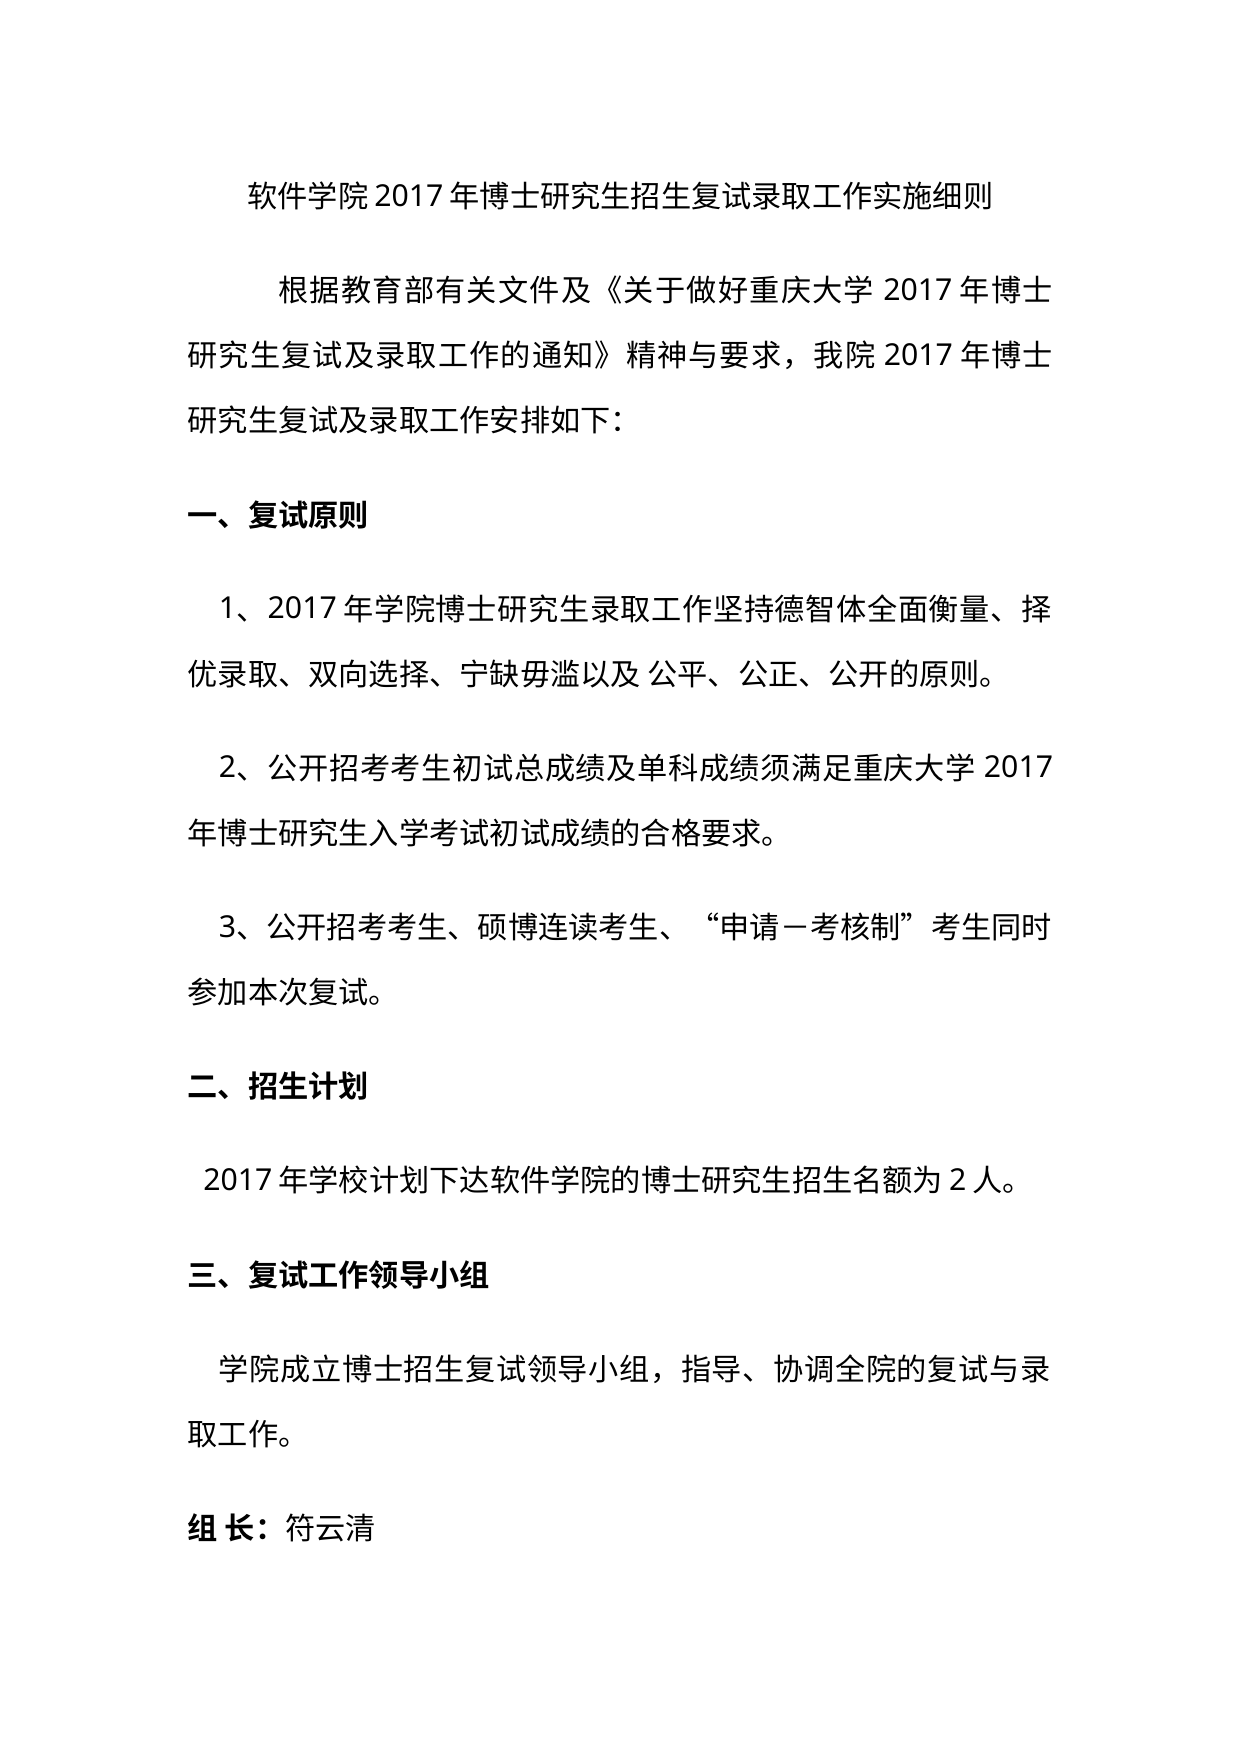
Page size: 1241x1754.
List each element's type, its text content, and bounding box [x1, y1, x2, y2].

text 1、2017年学院博士研究生录取工作坚持德智体全面衡量、择优录取、双向选择、宁缺毋滥以及 公平、公正、公开的原则。 [187, 574, 1053, 704]
text 2017年学校计划下达软件学院的博士研究生招生名额为2人。 [187, 1146, 1053, 1211]
text 3、公开招考考生、硕博连读考生、“申请－考核制”考生同时参加本次复试。 [187, 893, 1053, 1023]
text 学院成立博士招生复试领导小组，指导、协调全院的复试与录取工作。 [187, 1334, 1053, 1464]
text 组 长：符云清 [187, 1494, 1053, 1559]
text 一、复试原则 [187, 480, 1053, 545]
text 2、公开招考考生初试总成绩及单科成绩须满足重庆大学2017年博士研究生入学考试初试成绩的合格要求。 [187, 734, 1053, 864]
text 二、招生计划 [187, 1052, 1053, 1117]
text 三、复试工作领导小组 [187, 1240, 1053, 1305]
text 软件学院2017年博士研究生招生复试录取工作实施细则 [187, 162, 1053, 227]
text 根据教育部有关文件及《关于做好重庆大学2017年博士研究生复试及录取工作的通知》精神与要求，我院2017年博士研究生复试及录取工作安排如下： [187, 256, 1053, 451]
